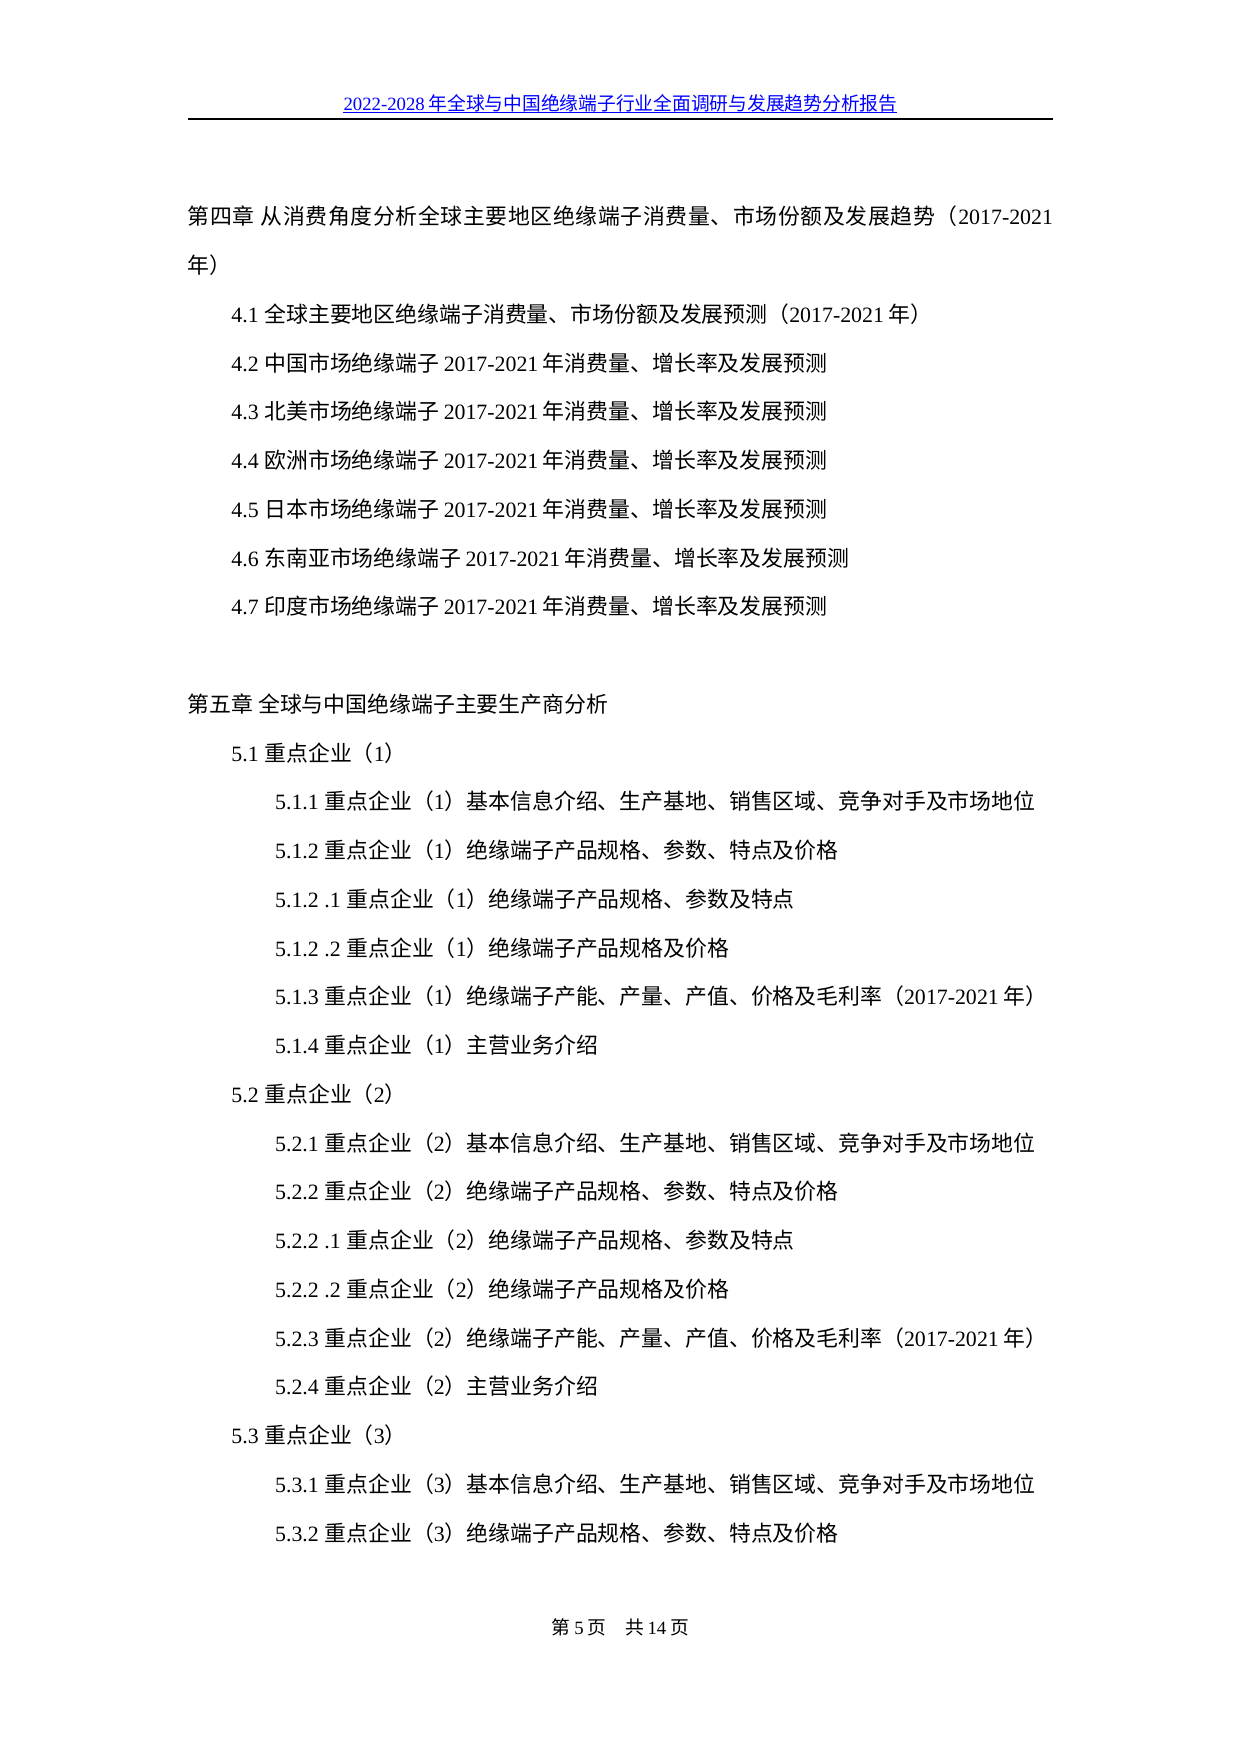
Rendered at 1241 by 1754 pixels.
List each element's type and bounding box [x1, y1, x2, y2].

text [187, 150, 1053, 1548]
